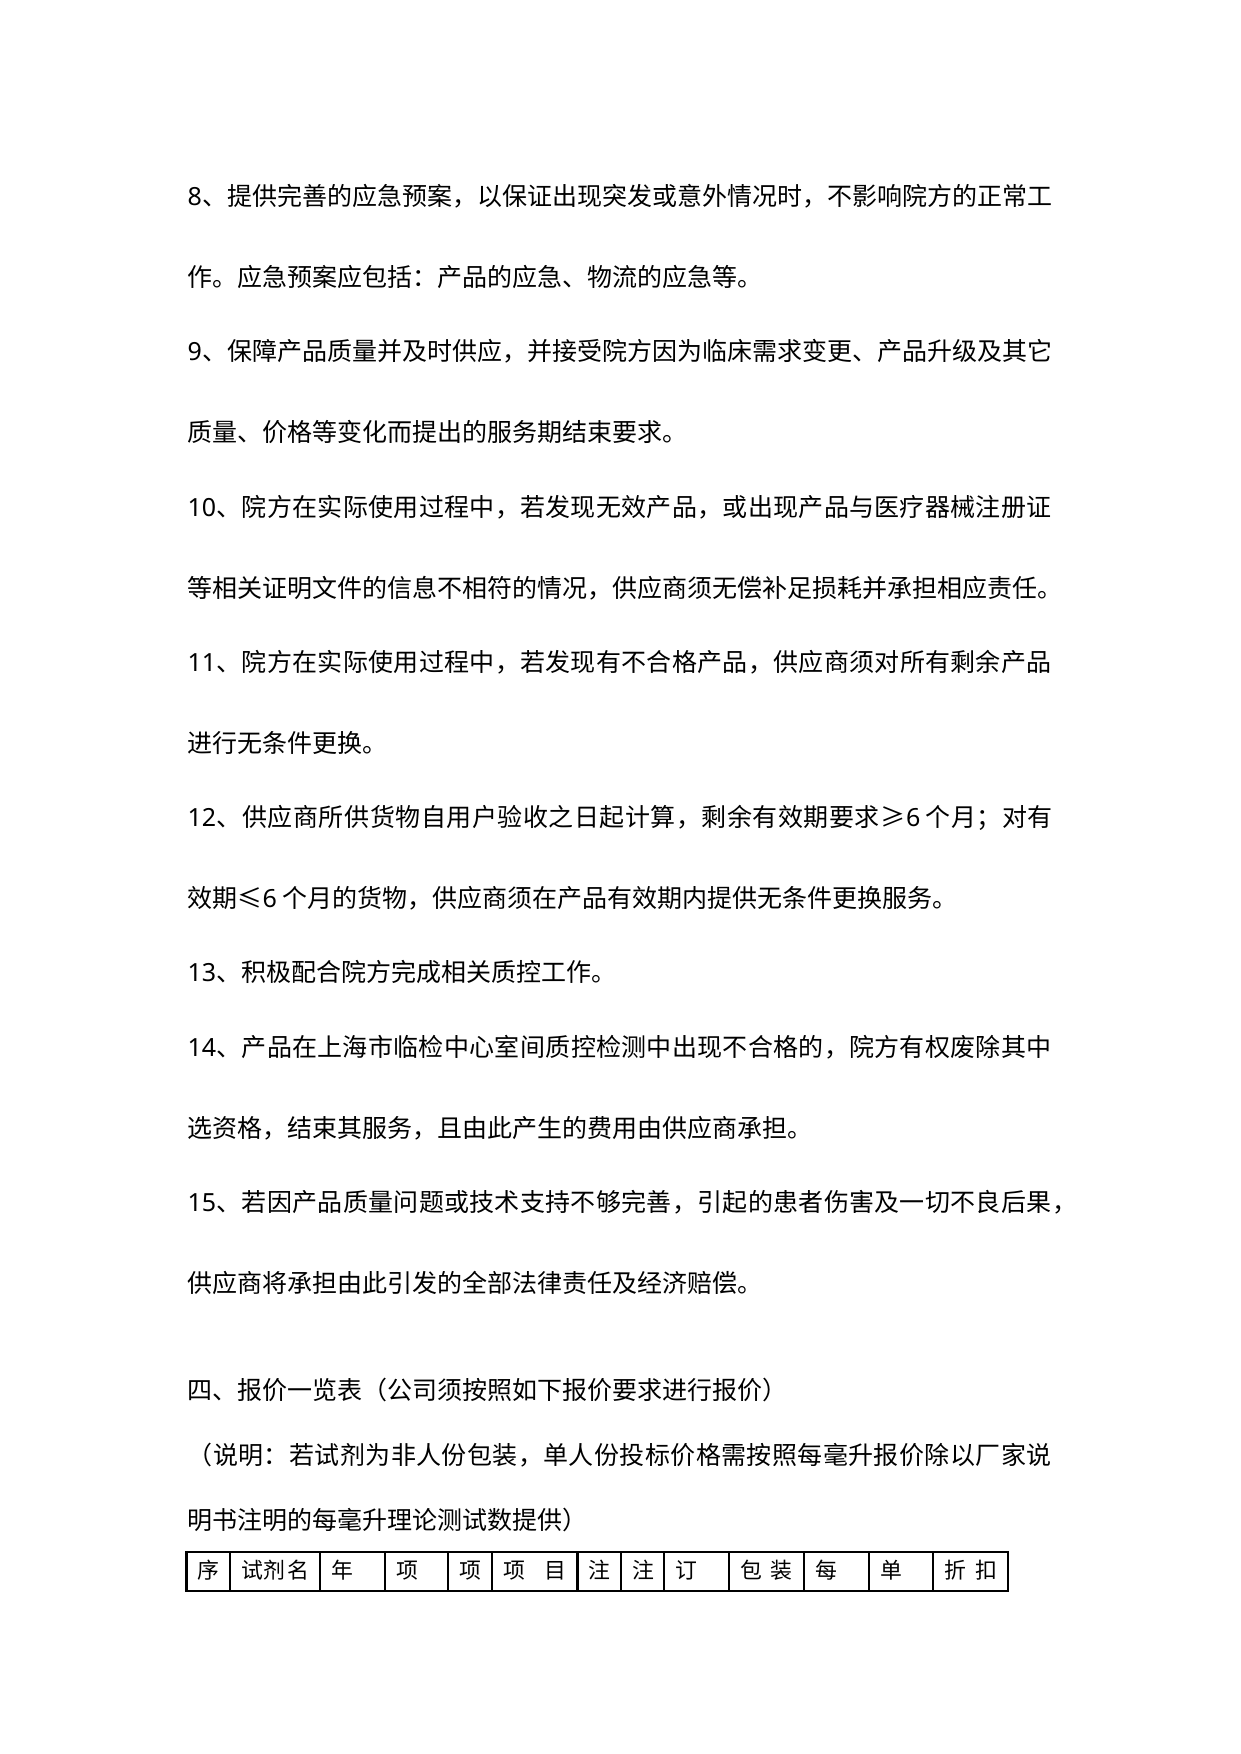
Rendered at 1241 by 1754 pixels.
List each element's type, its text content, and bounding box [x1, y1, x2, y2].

table_header 每订货单元标准测试数（人份/瓶） [805, 1553, 868, 1590]
text 四、报价一览表（公司须按照如下报价要求进行报价） [187, 1356, 1053, 1421]
text 9、保障产品质量并及时供应，并接受院方因为临床需求变更、产品升级及其它质量、价格等变化而提出的服务期结束要求。 [187, 317, 1053, 463]
table_header 年应用量（估计） [321, 1553, 384, 1590]
table_header 订货单位报价（元/瓶） [665, 1553, 728, 1590]
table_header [934, 1553, 1007, 1590]
text 8、提供完善的应急预案，以保证出现突发或意外情况时，不影响院方的正常工作。应急预案应包括：产品的应急、物流的应急等。 [187, 162, 1053, 308]
text 13、积极配合院方完成相关质控工作。 [187, 938, 1053, 1003]
table_header 注册证名称 [579, 1553, 620, 1590]
table_header 单人份价格（元/人份） [870, 1553, 932, 1590]
table_header 项目收费价格（元） [493, 1553, 576, 1590]
table_header 项目收费代码 [386, 1553, 447, 1590]
table_header 试剂名称 [231, 1553, 319, 1590]
table_header 项目收费名称 [449, 1553, 491, 1590]
text 12、供应商所供货物自用户验收之日起计算，剩余有效期要求≥6个月；对有效期≤6个月的货物，供应商须在产品有效期内提供无条件更换服务。 [187, 783, 1053, 929]
text 14、产品在上海市临检中心室间质控检测中出现不合格的，院方有权废除其中选资格，结束其服务，且由此产生的费用由供应商承担。 [187, 1013, 1053, 1159]
text 11、院方在实际使用过程中，若发现有不合格产品，供应商须对所有剩余产品进行无条件更换。 [187, 628, 1053, 774]
table_header 序号 [188, 1553, 229, 1590]
table_header 注册证号 [622, 1553, 663, 1590]
text （说明：若试剂为非人份包装，单人份投标价格需按照每毫升报价除以厂家说明书注明的每毫升理论测试数提供） [187, 1421, 1053, 1551]
text 15、若因产品质量问题或技术支持不够完善，引起的患者伤害及一切不良后果，供应商将承担由此引发的全部法律责任及经济赔偿。 [187, 1168, 1053, 1314]
text 10、院方在实际使用过程中，若发现无效产品，或出现产品与医疗器械注册证等相关证明文件的信息不相符的情况，供应商须无偿补足损耗并承担相应责任。 [187, 473, 1053, 619]
table_header 包装规格（ml/瓶） [730, 1553, 803, 1590]
